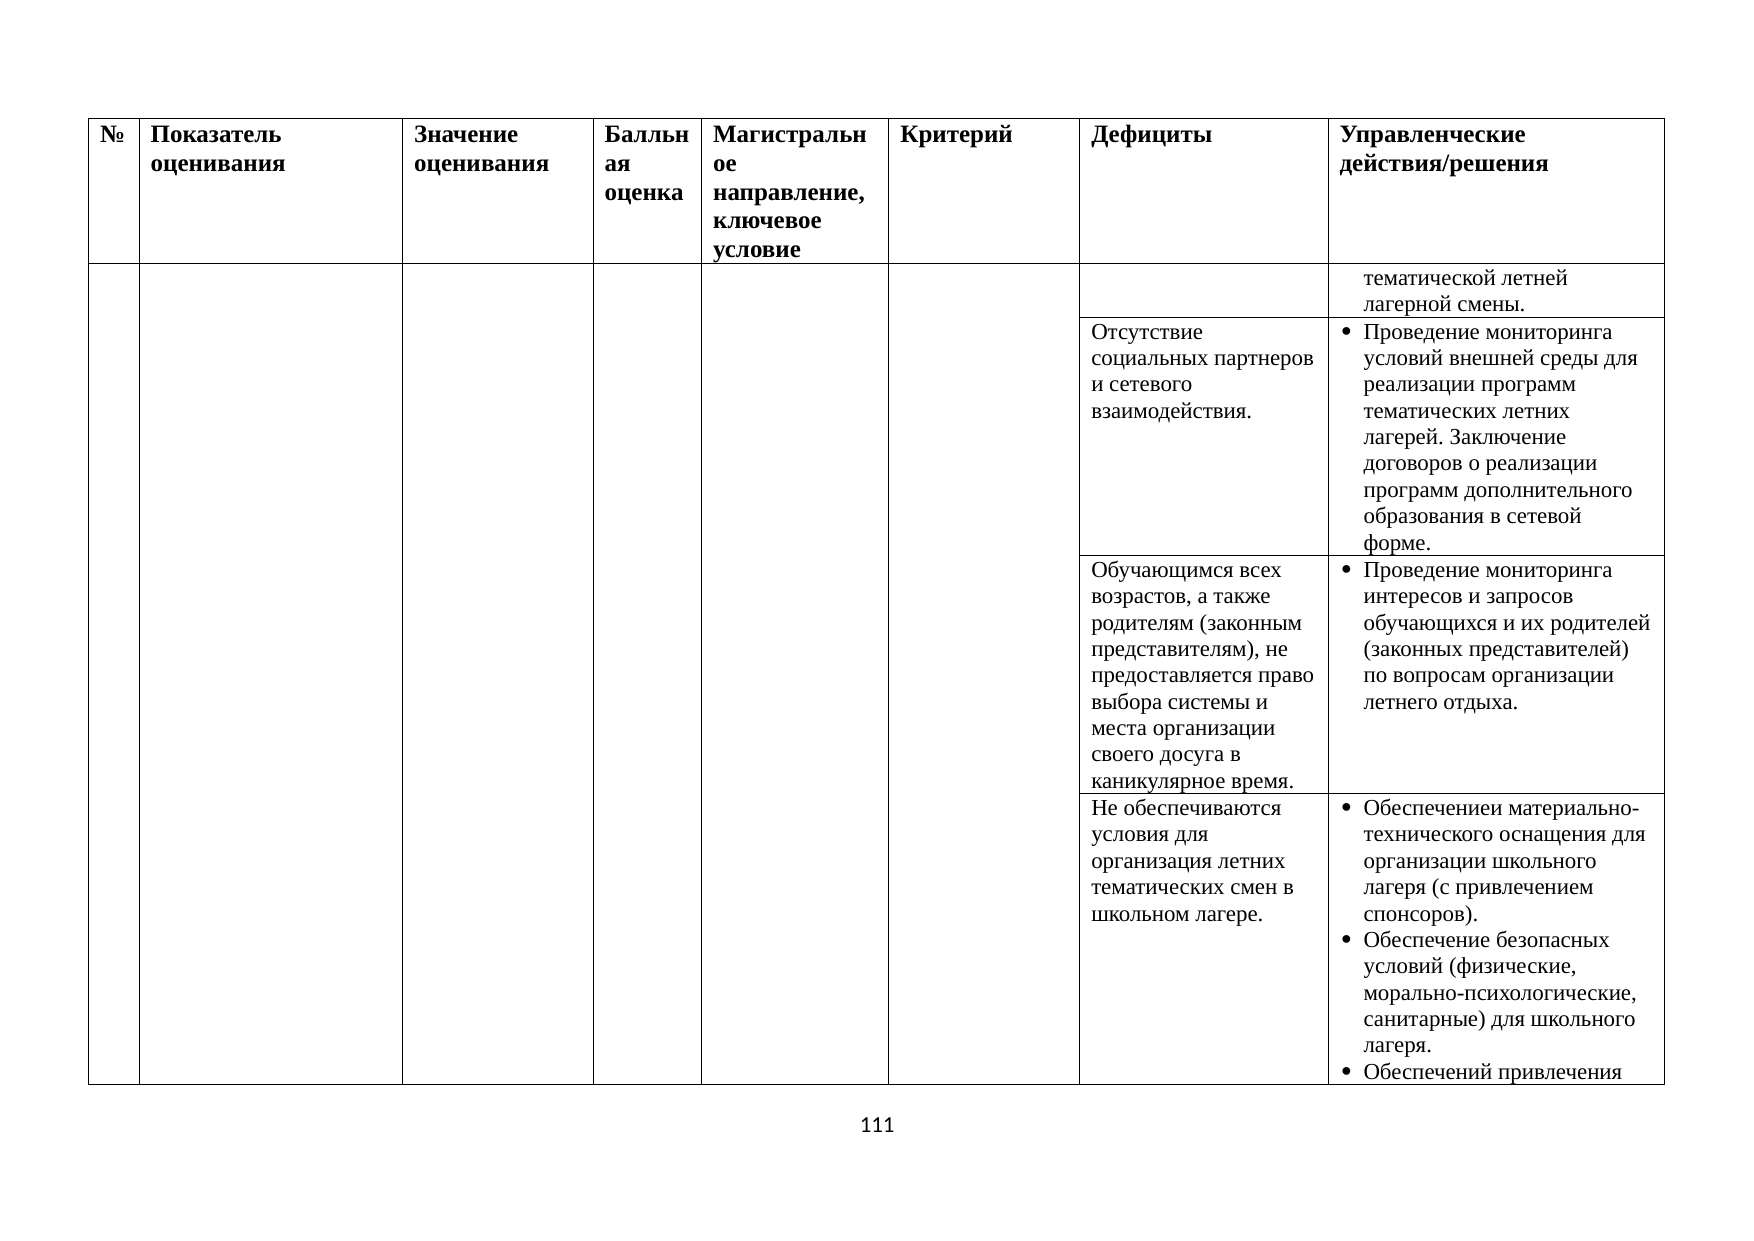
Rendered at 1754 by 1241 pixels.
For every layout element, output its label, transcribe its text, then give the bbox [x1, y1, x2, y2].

table_header Дефициты [1080, 119, 1328, 263]
table_cell Проведение мониторинга условий внешней среды для реализации программ тематических летних лагерей. Заключение договоров о реализации программ дополнительного образования в сетевой форме. [1329, 318, 1664, 555]
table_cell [1329, 264, 1664, 317]
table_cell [1080, 264, 1328, 317]
table_cell Обучающимся всех возрастов, а также родителям (законным представителям), не предоставляется право выбора системы и места организации своего досуга в каникулярное время. [1080, 556, 1328, 793]
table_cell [1080, 794, 1328, 1084]
table_header № [89, 119, 139, 263]
table_header Управленческие действия/решения [1329, 119, 1664, 263]
table_header Критерий [889, 119, 1079, 263]
table_header Магистральное направление, ключевое условие [702, 119, 888, 263]
table_header Значение оценивания [403, 119, 593, 263]
table_header Балльная оценка [594, 119, 701, 263]
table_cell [1329, 794, 1664, 1084]
table_cell Отсутствие социальных партнеров и сетевого взаимодействия. [1080, 318, 1328, 555]
table_cell Проведение мониторинга интересов и запросов обучающихся и их родителей (законных представителей) по вопросам организации летнего отдыха. [1329, 556, 1664, 793]
table_header Показатель оценивания [140, 119, 402, 263]
